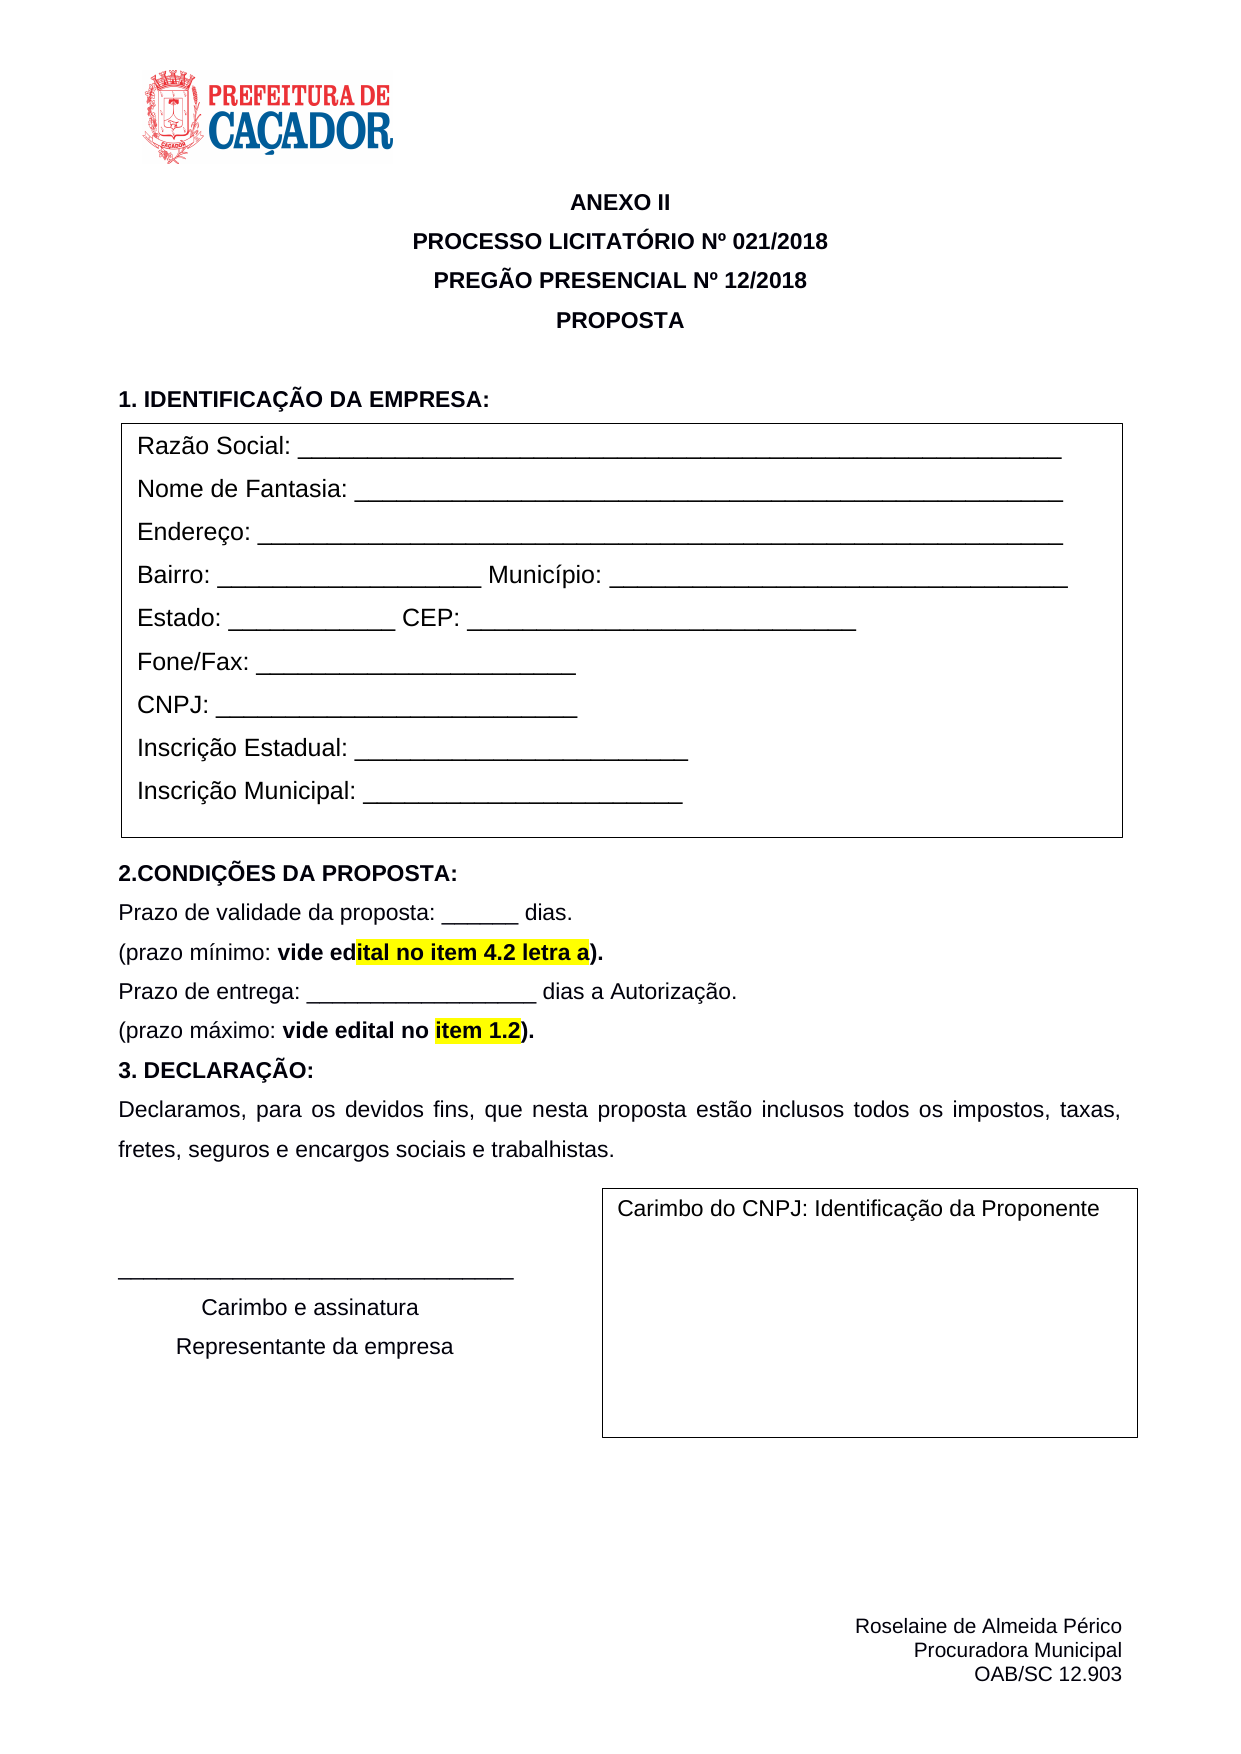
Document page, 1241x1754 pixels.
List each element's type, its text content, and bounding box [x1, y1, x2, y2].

list IDENTIFICAÇÃO DA EMPRESA: [118, 386, 1122, 412]
text PROCESSO LICITATÓRIO Nº 021/2018 [118, 228, 1122, 254]
text PROPOSTA [118, 307, 1122, 333]
text (prazo máximo: vide edital no item 1.2). [118, 1017, 1122, 1044]
text Prazo de validade da proposta: ______ dias. [118, 899, 1122, 925]
text 3. DECLARAÇÃO: [118, 1057, 1122, 1083]
list ANEXO II [118, 188, 1122, 215]
text Prazo de entrega: __________________ dias a Autorização. [118, 978, 1122, 1004]
text PREGÃO PRESENCIAL Nº 12/2018 [118, 267, 1122, 294]
text _______________________________ [118, 1254, 601, 1281]
text (prazo mínimo: vide edital no item 4.2 letra a). [118, 938, 1122, 965]
text Declaramos, para os devidos fins, que nesta proposta estão inclusos todos os impostos, taxas, fretes, seguros e encargos sociais e trabalhistas. [118, 1096, 1122, 1162]
text 2.CONDIÇÕES DA PROPOSTA: [118, 859, 1122, 886]
list Carimbo e assinatura [118, 1294, 601, 1320]
text Representante da empresa [118, 1333, 601, 1360]
